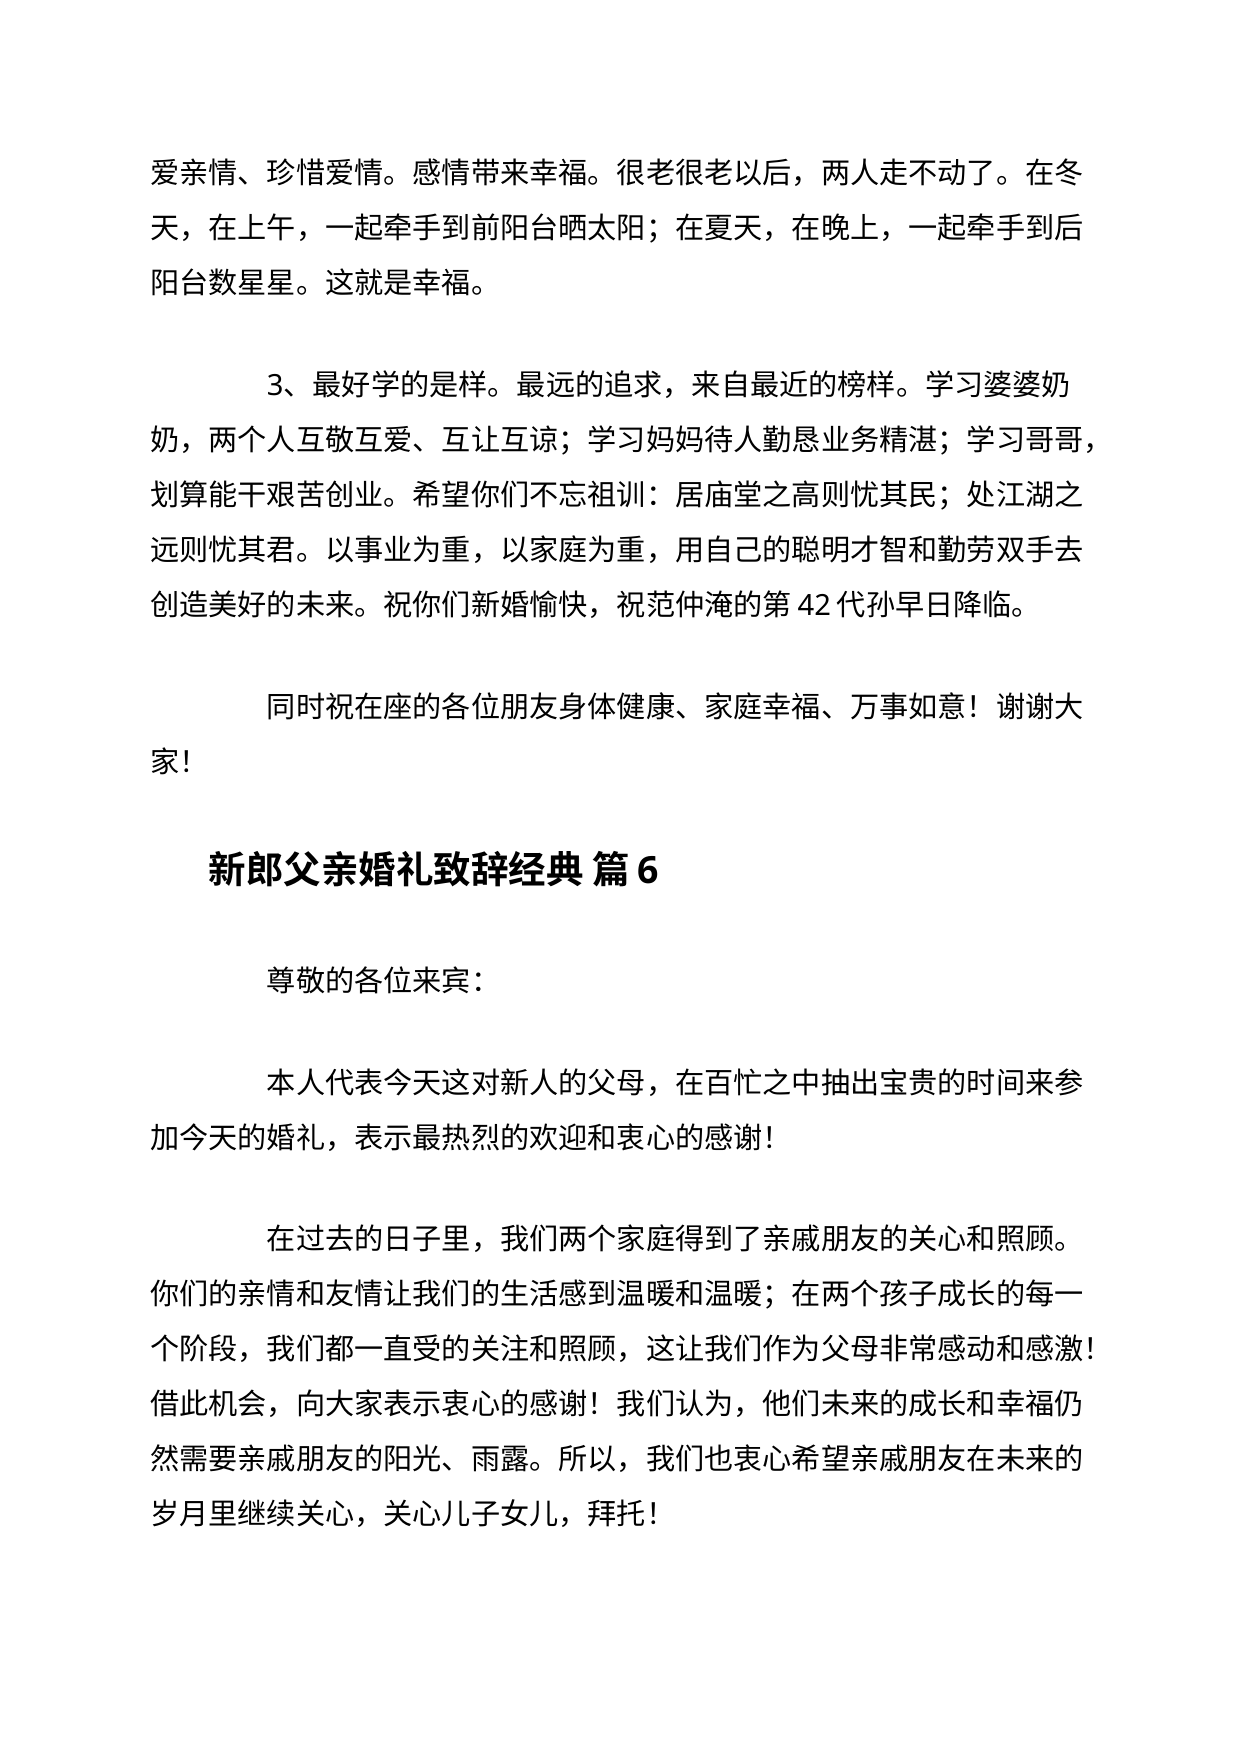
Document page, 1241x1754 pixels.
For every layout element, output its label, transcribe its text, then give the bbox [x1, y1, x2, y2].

text 新郎父亲婚礼致辞经典 篇6 [150, 840, 1090, 894]
text 本人代表今天这对新人的父母，在百忙之中抽出宝贵的时间来参加今天的婚礼，表示最热烈的欢迎和衷心的感谢！ [150, 1059, 1090, 1156]
text 在过去的日子里，我们两个家庭得到了亲戚朋友的关心和照顾。你们的亲情和友情让我们的生活感到温暖和温暖；在两个孩子成长的每一个阶段，我们都一直受的关注和照顾，这让我们作为父母非常感动和感激！借此机会，向大家表示衷心的感谢！我们认为，他们未来的成长和幸福仍然需要亲戚朋友的阳光、雨露。所以，我们也衷心希望亲戚朋友在未来的岁月里继续关心，关心儿子女儿，拜托！ [150, 1216, 1090, 1533]
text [150, 150, 1090, 302]
text 尊敬的各位来宾： [150, 957, 1090, 1000]
text 3、最好学的是样。最远的追求，来自最近的榜样。学习婆婆奶奶，两个人互敬互爱、互让互谅；学习妈妈待人勤恳业务精湛；学习哥哥，划算能干艰苦创业。希望你们不忘祖训：居庙堂之高则忧其民；处江湖之远则忧其君。以事业为重，以家庭为重，用自己的聪明才智和勤劳双手去创造美好的未来。祝你们新婚愉快，祝范仲淹的第42代孙早日降临。 [150, 362, 1090, 624]
text 同时祝在座的各位朋友身体健康、家庭幸福、万事如意！谢谢大家！ [150, 683, 1090, 780]
